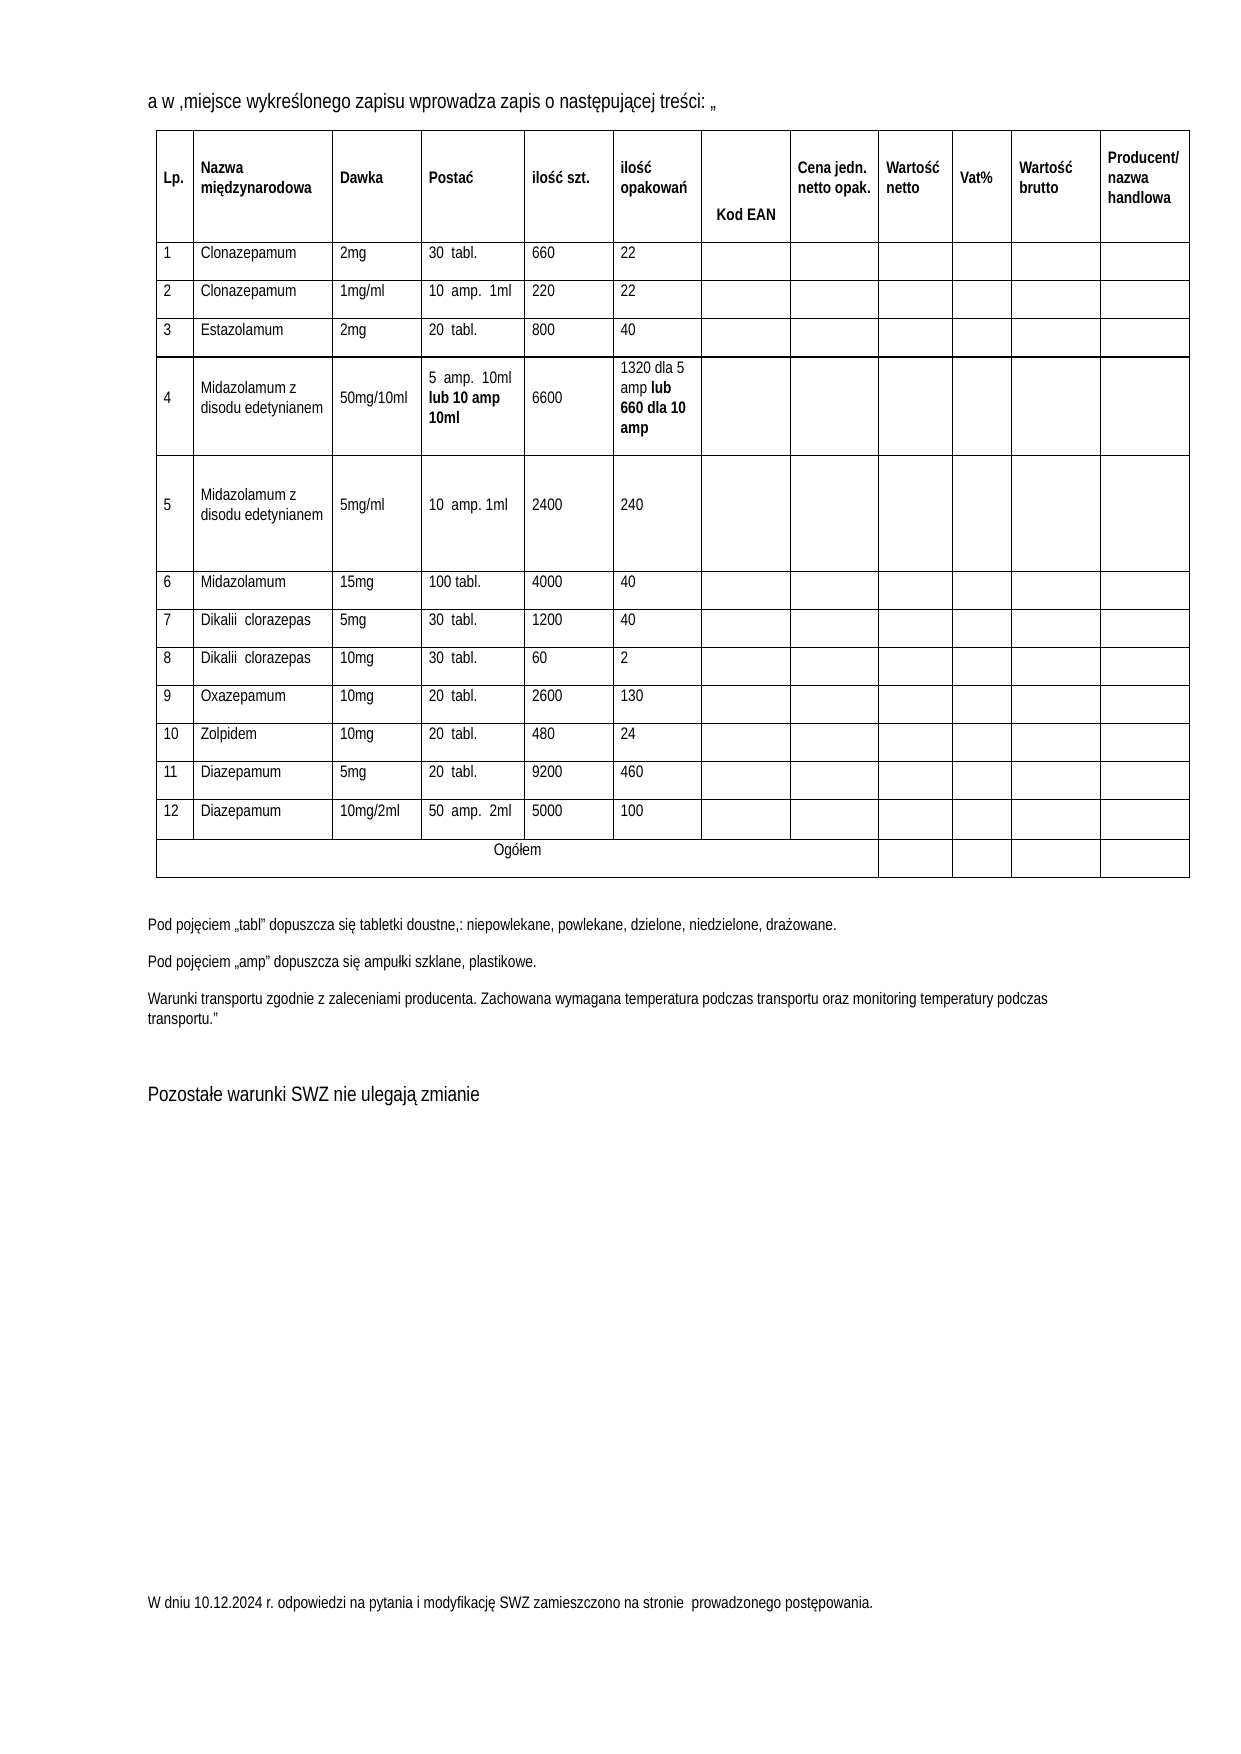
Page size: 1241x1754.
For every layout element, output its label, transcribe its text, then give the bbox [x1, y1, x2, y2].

table_cell [702, 319, 790, 356]
table_cell [1101, 281, 1189, 318]
table_cell [791, 572, 878, 609]
table_cell [791, 319, 878, 356]
table_header ilość szt. [525, 131, 613, 242]
table_cell [791, 800, 878, 839]
table_cell 2mg [333, 319, 421, 356]
table_header Producent/nazwa handlowa [1101, 131, 1189, 242]
table_cell 20 tabl. [422, 724, 524, 761]
table_cell [791, 456, 878, 571]
table_cell 130 [614, 686, 701, 723]
table_cell 40 [614, 572, 701, 609]
table_cell [702, 281, 790, 318]
table_cell [879, 800, 952, 839]
table_cell 12 [157, 800, 193, 839]
table_cell [791, 243, 878, 280]
table_cell 20 tabl. [422, 319, 524, 356]
table_cell [1012, 456, 1100, 571]
table_cell 10mg/2ml [333, 800, 421, 839]
table_cell Midazolamum [194, 572, 332, 609]
table_cell 5mg [333, 762, 421, 799]
table_cell [879, 572, 952, 609]
table_cell [953, 243, 1011, 280]
table_cell 15mg [333, 572, 421, 609]
table_cell 2 [614, 648, 701, 685]
table_cell [702, 648, 790, 685]
table_cell 30 tabl. [422, 610, 524, 647]
table_cell [1101, 648, 1189, 685]
text a w ,miejsce wykreślonego zapisu wprowadza zapis o następującej treści: „ [148, 89, 1093, 113]
table_header ilość opakowań [614, 131, 701, 242]
table_cell 10mg [333, 648, 421, 685]
table_cell 5 amp. 10ml lub 10 amp 10ml [422, 358, 524, 455]
table_cell 800 [525, 319, 613, 356]
table_cell [702, 800, 790, 839]
table_cell [879, 610, 952, 647]
text W dniu 10.12.2024 r. odpowiedzi na pytania i modyfikację SWZ zamieszczono na stronie prowadzonego postępowania. [148, 1592, 1093, 1612]
table_cell [953, 840, 1011, 877]
table_cell [1101, 610, 1189, 647]
table_cell [1012, 358, 1100, 455]
table_cell [702, 762, 790, 799]
table_cell [879, 840, 952, 877]
table_header Dawka [333, 131, 421, 242]
table_cell 11 [157, 762, 193, 799]
table_cell [702, 572, 790, 609]
table_cell [1012, 572, 1100, 609]
table_cell Estazolamum [194, 319, 332, 356]
table_cell [1012, 840, 1100, 877]
table_cell [791, 281, 878, 318]
table_cell 20 tabl. [422, 762, 524, 799]
table_cell [1012, 648, 1100, 685]
table_cell [702, 686, 790, 723]
table_cell 2400 [525, 456, 613, 571]
table_cell [879, 762, 952, 799]
text Warunki transportu zgodnie z zaleceniami producenta. Zachowana wymagana temperatura podczas transportu oraz monitoring temperatury podczas transportu.” [148, 989, 1093, 1028]
table_cell [1101, 572, 1189, 609]
table_cell 1200 [525, 610, 613, 647]
table_cell [702, 610, 790, 647]
table_header Wartość brutto [1012, 131, 1100, 242]
table_cell 6600 [525, 358, 613, 455]
table_header Kod EAN [702, 131, 790, 242]
text Pod pojęciem „tabl” dopuszcza się tabletki doustne,: niepowlekane, powlekane, dzielone, niedzielone, drażowane. [148, 915, 1093, 934]
table_cell [1101, 840, 1189, 877]
table_cell [953, 724, 1011, 761]
table_cell 10mg [333, 686, 421, 723]
table_cell [879, 724, 952, 761]
table_cell [791, 358, 878, 455]
table_cell 30 tabl. [422, 648, 524, 685]
table_cell [1101, 762, 1189, 799]
table_cell 8 [157, 648, 193, 685]
text Pod pojęciem „amp” dopuszcza się ampułki szklane, plastikowe. [148, 952, 1093, 971]
table_cell Oxazepamum [194, 686, 332, 723]
table_cell [953, 281, 1011, 318]
table_cell 5mg [333, 610, 421, 647]
table_cell 6 [157, 572, 193, 609]
table_cell 22 [614, 243, 701, 280]
table_cell [791, 648, 878, 685]
table_cell 4 [157, 358, 193, 455]
table_cell 2600 [525, 686, 613, 723]
table_cell [953, 800, 1011, 839]
table_cell [702, 724, 790, 761]
table_cell [1012, 243, 1100, 280]
table_cell [1101, 358, 1189, 455]
table_cell 50 amp. 2ml [422, 800, 524, 839]
table_cell [791, 724, 878, 761]
table_cell 4000 [525, 572, 613, 609]
table_cell 40 [614, 319, 701, 356]
table_cell [1012, 281, 1100, 318]
table_cell [953, 762, 1011, 799]
table_header Vat% [953, 131, 1011, 242]
table_cell [1012, 724, 1100, 761]
table_cell [1101, 686, 1189, 723]
table_cell [879, 281, 952, 318]
table_cell Dikalii clorazepas [194, 648, 332, 685]
table_cell 30 tabl. [422, 243, 524, 280]
table_header Lp. [157, 131, 193, 242]
table_cell 10 amp. 1ml [422, 456, 524, 571]
table_cell [953, 610, 1011, 647]
table_cell 60 [525, 648, 613, 685]
table_cell [1012, 800, 1100, 839]
table_cell [791, 686, 878, 723]
table_cell 5 [157, 456, 193, 571]
table_cell 220 [525, 281, 613, 318]
table_cell 9 [157, 686, 193, 723]
table_cell 1320 dla 5 amp lub 660 dla 10 amp [614, 358, 701, 455]
table_cell [1101, 243, 1189, 280]
table_header Nazwa międzynarodowa [194, 131, 332, 242]
table_cell [1012, 762, 1100, 799]
table_cell [879, 243, 952, 280]
table_header Postać [422, 131, 524, 242]
table_cell 22 [614, 281, 701, 318]
table_cell 240 [614, 456, 701, 571]
table_cell [879, 456, 952, 571]
table_cell [702, 456, 790, 571]
table_cell 480 [525, 724, 613, 761]
table_cell [953, 648, 1011, 685]
table_cell 20 tabl. [422, 686, 524, 723]
table_cell Diazepamum [194, 800, 332, 839]
table_cell [791, 762, 878, 799]
table_cell 100 [614, 800, 701, 839]
table_cell 1mg/ml [333, 281, 421, 318]
table_cell 7 [157, 610, 193, 647]
table_cell 5000 [525, 800, 613, 839]
table_cell [879, 319, 952, 356]
table_cell [879, 686, 952, 723]
table_cell 5mg/ml [333, 456, 421, 571]
table_cell [953, 456, 1011, 571]
table_cell [1101, 800, 1189, 839]
table_cell 10 [157, 724, 193, 761]
table_cell Midazolamum z disodu edetynianem [194, 358, 332, 455]
table_cell 24 [614, 724, 701, 761]
table_cell [879, 358, 952, 455]
table_cell 9200 [525, 762, 613, 799]
table_cell 1 [157, 243, 193, 280]
table_cell 10 amp. 1ml [422, 281, 524, 318]
table_cell 10mg [333, 724, 421, 761]
table_cell [1012, 686, 1100, 723]
table_cell 3 [157, 319, 193, 356]
table_cell [953, 572, 1011, 609]
table_cell Zolpidem [194, 724, 332, 761]
table_header Wartość netto [879, 131, 952, 242]
table_cell [953, 319, 1011, 356]
table_cell 2mg [333, 243, 421, 280]
text Pozostałe warunki SWZ nie ulegają zmianie [148, 1082, 1093, 1106]
table_cell [702, 358, 790, 455]
table_cell 460 [614, 762, 701, 799]
table_cell 660 [525, 243, 613, 280]
table_cell [702, 243, 790, 280]
table_cell [953, 686, 1011, 723]
table_cell [1101, 724, 1189, 761]
table_cell 2 [157, 281, 193, 318]
table_cell Dikalii clorazepas [194, 610, 332, 647]
table_cell Clonazepamum [194, 281, 332, 318]
table_cell Ogółem [157, 840, 878, 877]
table_cell [1101, 456, 1189, 571]
table_cell [1012, 610, 1100, 647]
table_cell 100 tabl. [422, 572, 524, 609]
table_cell 50mg/10ml [333, 358, 421, 455]
table_cell [953, 358, 1011, 455]
table_header Cena jedn. netto opak. [791, 131, 878, 242]
table_cell [879, 648, 952, 685]
table_cell Midazolamum z disodu edetynianem [194, 456, 332, 571]
table_cell Diazepamum [194, 762, 332, 799]
table_cell [1012, 319, 1100, 356]
table_cell 40 [614, 610, 701, 647]
table_cell Clonazepamum [194, 243, 332, 280]
table_cell [791, 610, 878, 647]
table_cell [1101, 319, 1189, 356]
